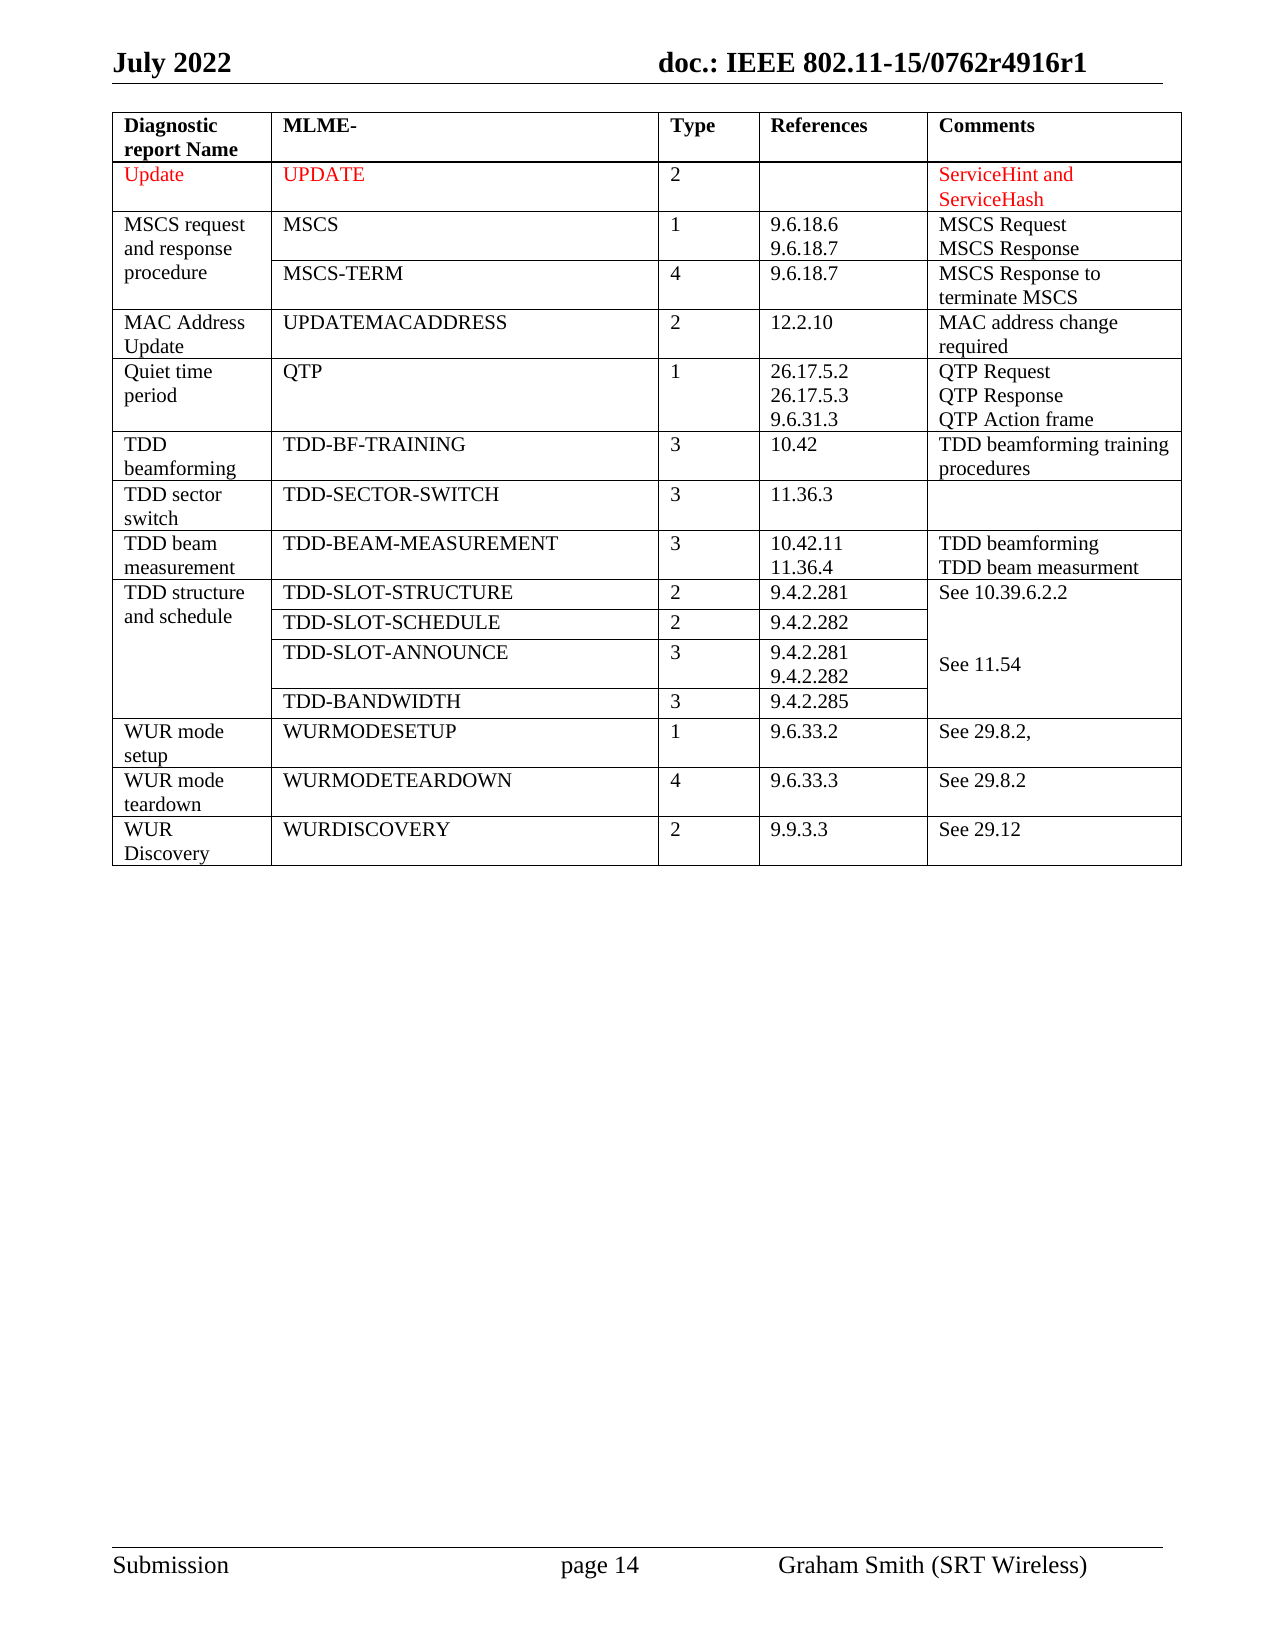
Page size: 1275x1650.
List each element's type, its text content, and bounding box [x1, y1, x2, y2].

table_cell See 10.39.6.2.2 See 11.54 [928, 580, 1181, 718]
table_cell TDD-BF-TRAINING [272, 432, 658, 480]
table_cell 10.42 [760, 432, 927, 480]
table_cell 3 [659, 481, 759, 529]
table_cell 2 [659, 310, 759, 358]
table_cell TDD beamforming [113, 432, 271, 480]
table_cell 12.2.10 [760, 310, 927, 358]
table_cell 9.6.18.7 [760, 261, 927, 309]
table_cell 9.6.33.2 [760, 719, 927, 767]
table_cell MSCS-TERM [272, 261, 658, 309]
table_cell TDD beamforming TDD beam measurment [928, 531, 1181, 579]
table_header Comments [928, 113, 1181, 161]
table_cell TDD sector switch [113, 481, 271, 529]
table_cell 2 [659, 817, 759, 865]
table_cell 3 [659, 432, 759, 480]
table_cell 9.9.3.3 [760, 817, 927, 865]
table_cell 3 [659, 531, 759, 579]
table_cell Update [113, 163, 271, 211]
table_cell MAC Address Update [113, 310, 271, 358]
table_cell 3 [659, 689, 759, 718]
table_cell TDD-SLOT-ANNOUNCE [272, 640, 658, 688]
table_cell MSCS request and response procedure [113, 212, 271, 309]
table_cell 2 [659, 163, 759, 211]
table_cell 2 [659, 610, 759, 639]
table_cell TDD structure and schedule [113, 580, 271, 718]
table_cell ServiceHint and ServiceHash [928, 163, 1181, 211]
table_cell QTP Request QTP Response QTP Action frame [928, 359, 1181, 431]
table_cell 9.6.33.3 [760, 768, 927, 816]
table_cell 2 [659, 580, 759, 609]
table_cell UPDATE [272, 163, 658, 211]
table_header MLME- [272, 113, 658, 161]
table_header Type [659, 113, 759, 161]
table_cell 10.42.11 11.36.4 [760, 531, 927, 579]
table_cell MSCS [272, 212, 658, 260]
table_cell MAC address change required [928, 310, 1181, 358]
table_cell TDD-SECTOR-SWITCH [272, 481, 658, 529]
table_cell See 29.12 [928, 817, 1181, 865]
table_cell WUR Discovery [113, 817, 271, 865]
table_cell [760, 163, 927, 211]
table_cell See 29.8.2, [928, 719, 1181, 767]
table_cell 9.4.2.282 [760, 610, 927, 639]
table_cell TDD beam measurement [113, 531, 271, 579]
table_cell TDD-BANDWIDTH [272, 689, 658, 718]
table_cell TDD-SLOT-STRUCTURE [272, 580, 658, 609]
table_cell WURDISCOVERY [272, 817, 658, 865]
table_cell See 29.8.2 [928, 768, 1181, 816]
table_cell WUR mode teardown [113, 768, 271, 816]
table_header References [760, 113, 927, 161]
table_cell 9.4.2.285 [760, 689, 927, 718]
table_cell WURMODESETUP [272, 719, 658, 767]
table_cell 9.4.2.281 [760, 580, 927, 609]
table_cell 9.4.2.281 9.4.2.282 [760, 640, 927, 688]
table_cell Quiet time period [113, 359, 271, 431]
table_cell MSCS Request MSCS Response [928, 212, 1181, 260]
table_cell WURMODETEARDOWN [272, 768, 658, 816]
table_cell 1 [659, 719, 759, 767]
table_cell 1 [659, 359, 759, 431]
table_cell [928, 481, 1181, 529]
table_cell TDD-SLOT-SCHEDULE [272, 610, 658, 639]
table_header Diagnostic report Name [113, 113, 271, 161]
table_cell UPDATEMACADDRESS [272, 310, 658, 358]
table_cell 11.36.3 [760, 481, 927, 529]
table_cell 26.17.5.2 26.17.5.3 9.6.31.3 [760, 359, 927, 431]
table_cell 4 [659, 261, 759, 309]
table_cell MSCS Response to terminate MSCS [928, 261, 1181, 309]
table_cell 1 [659, 212, 759, 260]
table_cell TDD beamforming training procedures [928, 432, 1181, 480]
table_cell 4 [659, 768, 759, 816]
table_cell TDD-BEAM-MEASUREMENT [272, 531, 658, 579]
table_cell 9.6.18.6 9.6.18.7 [760, 212, 927, 260]
table_cell 3 [659, 640, 759, 688]
table_cell WUR mode setup [113, 719, 271, 767]
table_cell QTP [272, 359, 658, 431]
